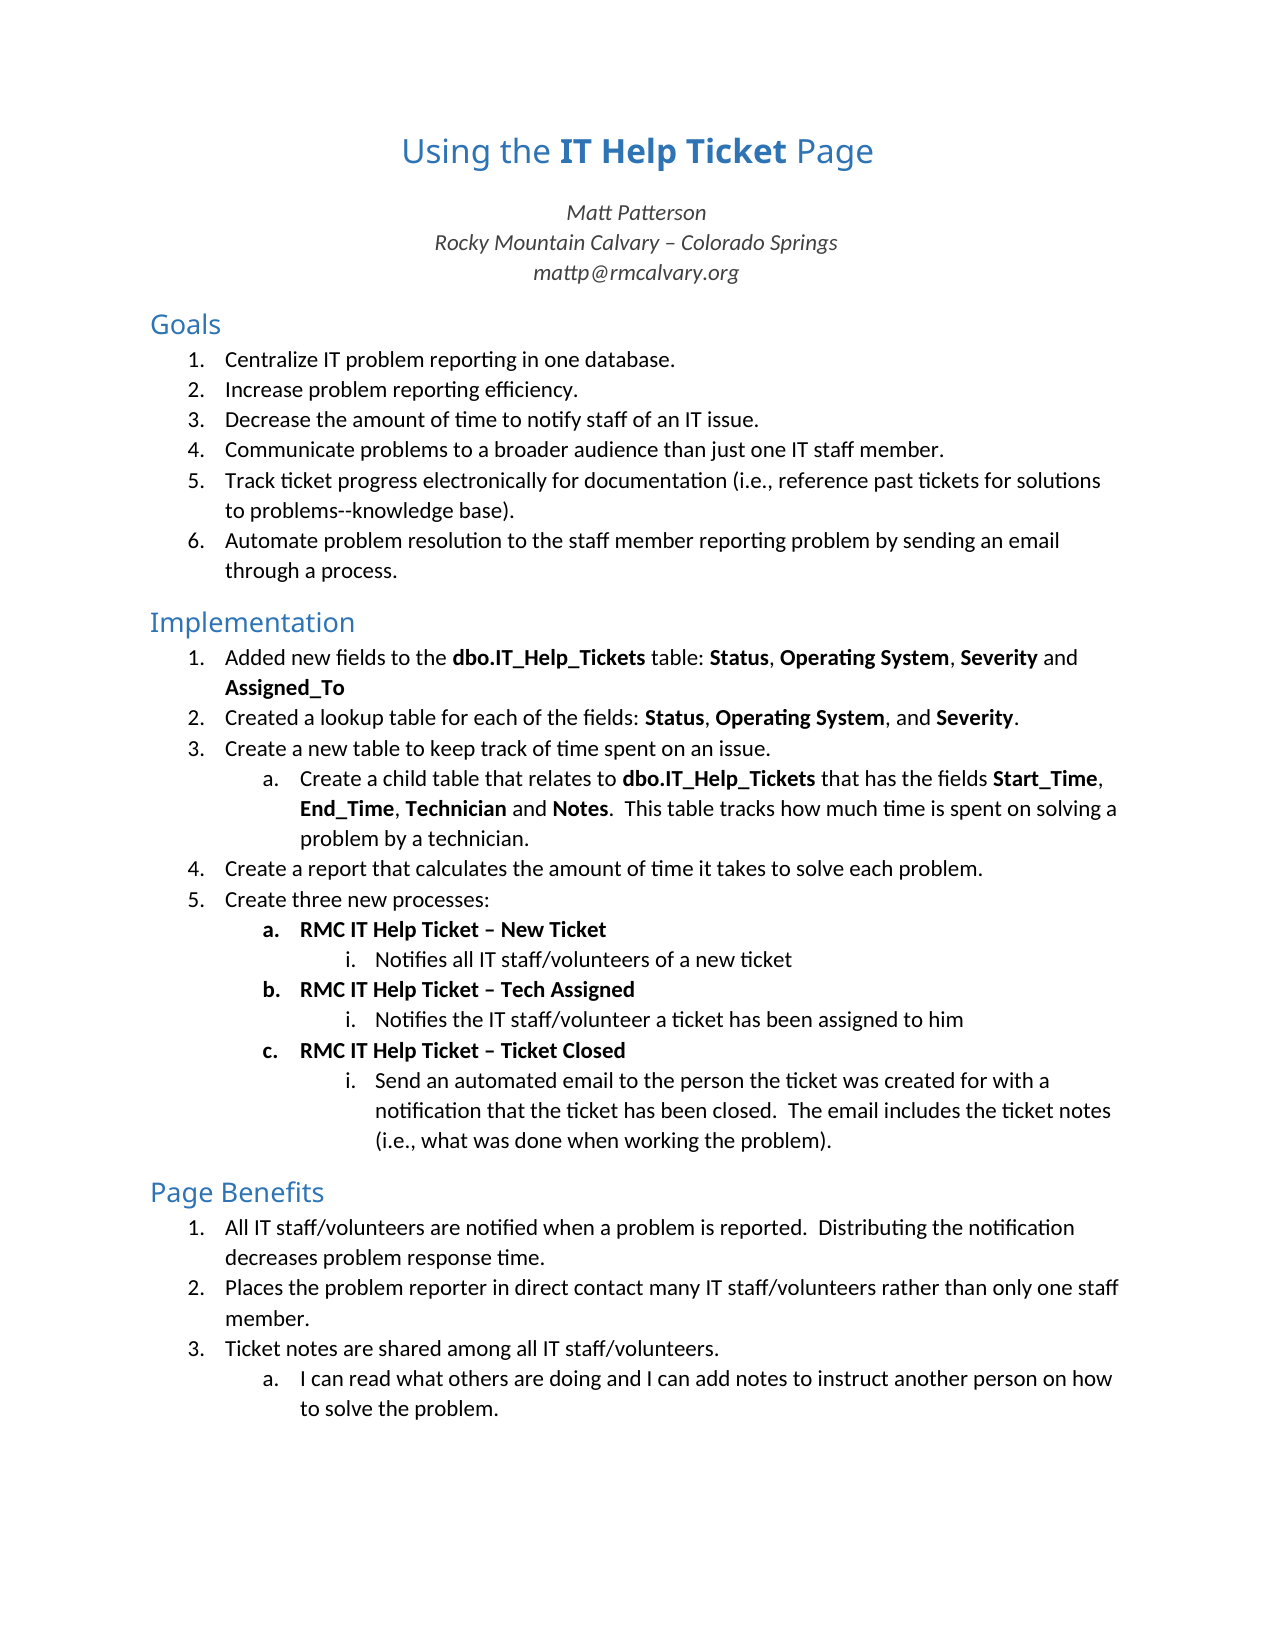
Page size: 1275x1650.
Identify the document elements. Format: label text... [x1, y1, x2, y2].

list RMC IT Help Ticket – Ticket Closed [262, 1036, 1125, 1064]
list I can read what others are doing and I can add notes to instruct another person on how to solve the problem. [262, 1364, 1125, 1422]
list Communicate problems to a broader audience than just one IT staff member. [187, 436, 1125, 464]
list Decrease the amount of time to notify staff of an IT issue. [187, 405, 1125, 433]
list Notifies all IT staff/volunteers of a new ticket [356, 945, 1125, 973]
list Create a child table that relates to dbo.IT_Help_Tickets that has the fields Start_Time, End_Time, Technician and Notes. This table tracks how much time is spent on solving a problem by a technician. [262, 764, 1125, 852]
subtitle Goals [150, 305, 1125, 342]
list Added new fields to the dbo.IT_Help_Tickets table: Status, Operating System, Severity and Assigned_To [187, 643, 1125, 701]
list Notifies the IT staff/volunteer a ticket has been assigned to him [356, 1006, 1125, 1034]
list Places the problem reporter in direct contact many IT staff/volunteers rather than only one staff member. [187, 1273, 1125, 1332]
list All IT staff/volunteers are notified when a problem is reported. Distributing the notification decreases problem response time. [187, 1213, 1125, 1271]
text Matt Patterson Rocky Mountain Calvary – Colorado Springs mattp@rmcalvary.org [240, 198, 1035, 286]
list Create three new processes: [187, 885, 1125, 913]
list RMC IT Help Ticket – Tech Assigned [262, 975, 1125, 1003]
list Created a lookup table for each of the fields: Status, Operating System, and Severity. [187, 703, 1125, 732]
subtitle Using the IT Help Ticket Page [150, 128, 1125, 173]
list Create a report that calculates the amount of time it takes to solve each problem. [187, 854, 1125, 883]
list Increase problem reporting efficiency. [187, 375, 1125, 403]
subtitle Page Benefits [150, 1173, 1125, 1210]
list Automate problem resolution to the staff member reporting problem by sending an email through a process. [187, 526, 1125, 584]
list RMC IT Help Ticket – New Ticket [262, 915, 1125, 943]
list Create a new table to keep track of time spent on an issue. [187, 734, 1125, 762]
list Centralize IT problem reporting in one database. [187, 345, 1125, 373]
list Track ticket progress electronically for documentation (i.e., reference past tickets for solutions to problems--knowledge base). [187, 466, 1125, 524]
list Ticket notes are shared among all IT staff/volunteers. [187, 1334, 1125, 1362]
subtitle Implementation [150, 603, 1125, 640]
list Send an automated email to the person the ticket was created for with a notification that the ticket has been closed. The email includes the ticket notes (i.e., what was done when working the problem). [356, 1066, 1125, 1154]
